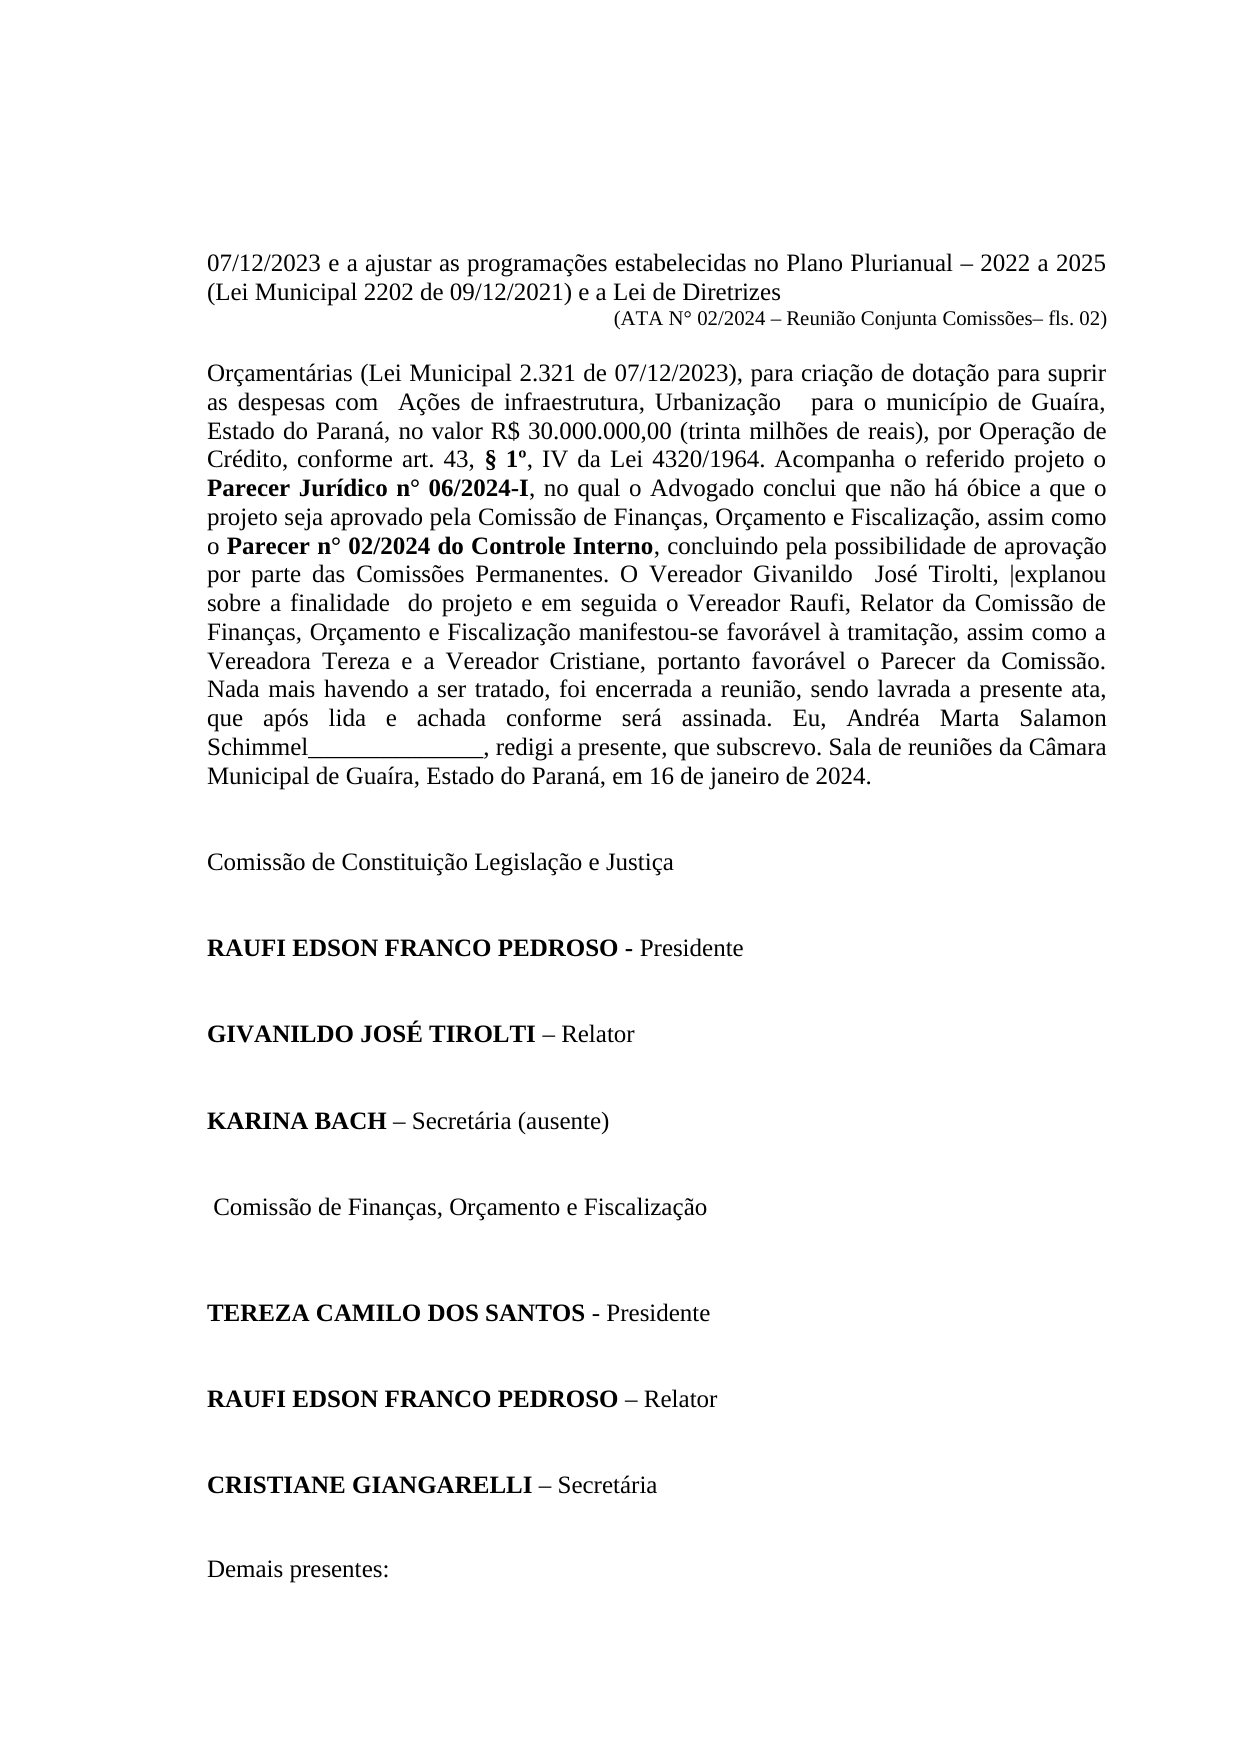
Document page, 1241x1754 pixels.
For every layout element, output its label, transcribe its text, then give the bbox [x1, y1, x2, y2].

text RAUFI EDSON FRANCO PEDROSO - Presidente [207, 933, 1107, 962]
text Comissão de Constituição Legislação e Justiça [207, 847, 1107, 876]
text (ATA N° 02/2024 – Reunião Conjunta Comissões– fls. 02) [207, 306, 1107, 329]
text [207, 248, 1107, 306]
text KARINA BACH – Secretária (ausente) [207, 1106, 1107, 1134]
text Demais presentes: [207, 1554, 1107, 1583]
text GIVANILDO JOSÉ TIROLTI – Relator [207, 1019, 1107, 1048]
text Comissão de Finanças, Orçamento e Fiscalização [207, 1192, 1107, 1221]
text TEREZA CAMILO DOS SANTOS - Presidente [207, 1298, 1107, 1326]
text CRISTIANE GIANGARELLI – Secretária [207, 1470, 1107, 1499]
text RAUFI EDSON FRANCO PEDROSO – Relator [207, 1384, 1107, 1413]
text Orçamentárias (Lei Municipal 2.321 de 07/12/2023), para criação de dotação para suprir as despesas com Ações de infraestrutura, Urbanização para o município de Guaíra, Estado do Paraná, no valor R$ 30.000.000,00 (trinta milhões de reais), por Operação de Crédito, conforme art. 43, § 1º, IV da Lei 4320/1964. Acompanha o referido projeto o Parecer Jurídico n° 06/2024-I, no qual o Advogado conclui que não há óbice a que o projeto seja aprovado pela Comissão de Finanças, Orçamento e Fiscalização, assim como o Parecer n° 02/2024 do Controle Interno, concluindo pela possibilidade de aprovação por parte das Comissões Permanentes. O Vereador Givanildo José Tirolti, |explanou sobre a finalidade do projeto e em seguida o Vereador Raufi, Relator da Comissão de Finanças, Orçamento e Fiscalização manifestou-se favorável à tramitação, assim como a Vereadora Tereza e a Vereador Cristiane, portanto favorável o Parecer da Comissão. Nada mais havendo a ser tratado, foi encerrada a reunião, sendo lavrada a presente ata, que após lida e achada conforme será assinada. Eu, Andréa Marta Salamon Schimmel______________, redigi a presente, que subscrevo. Sala de reuniões da Câmara Municipal de Guaíra, Estado do Paraná, em 16 de janeiro de 2024. [207, 358, 1107, 789]
